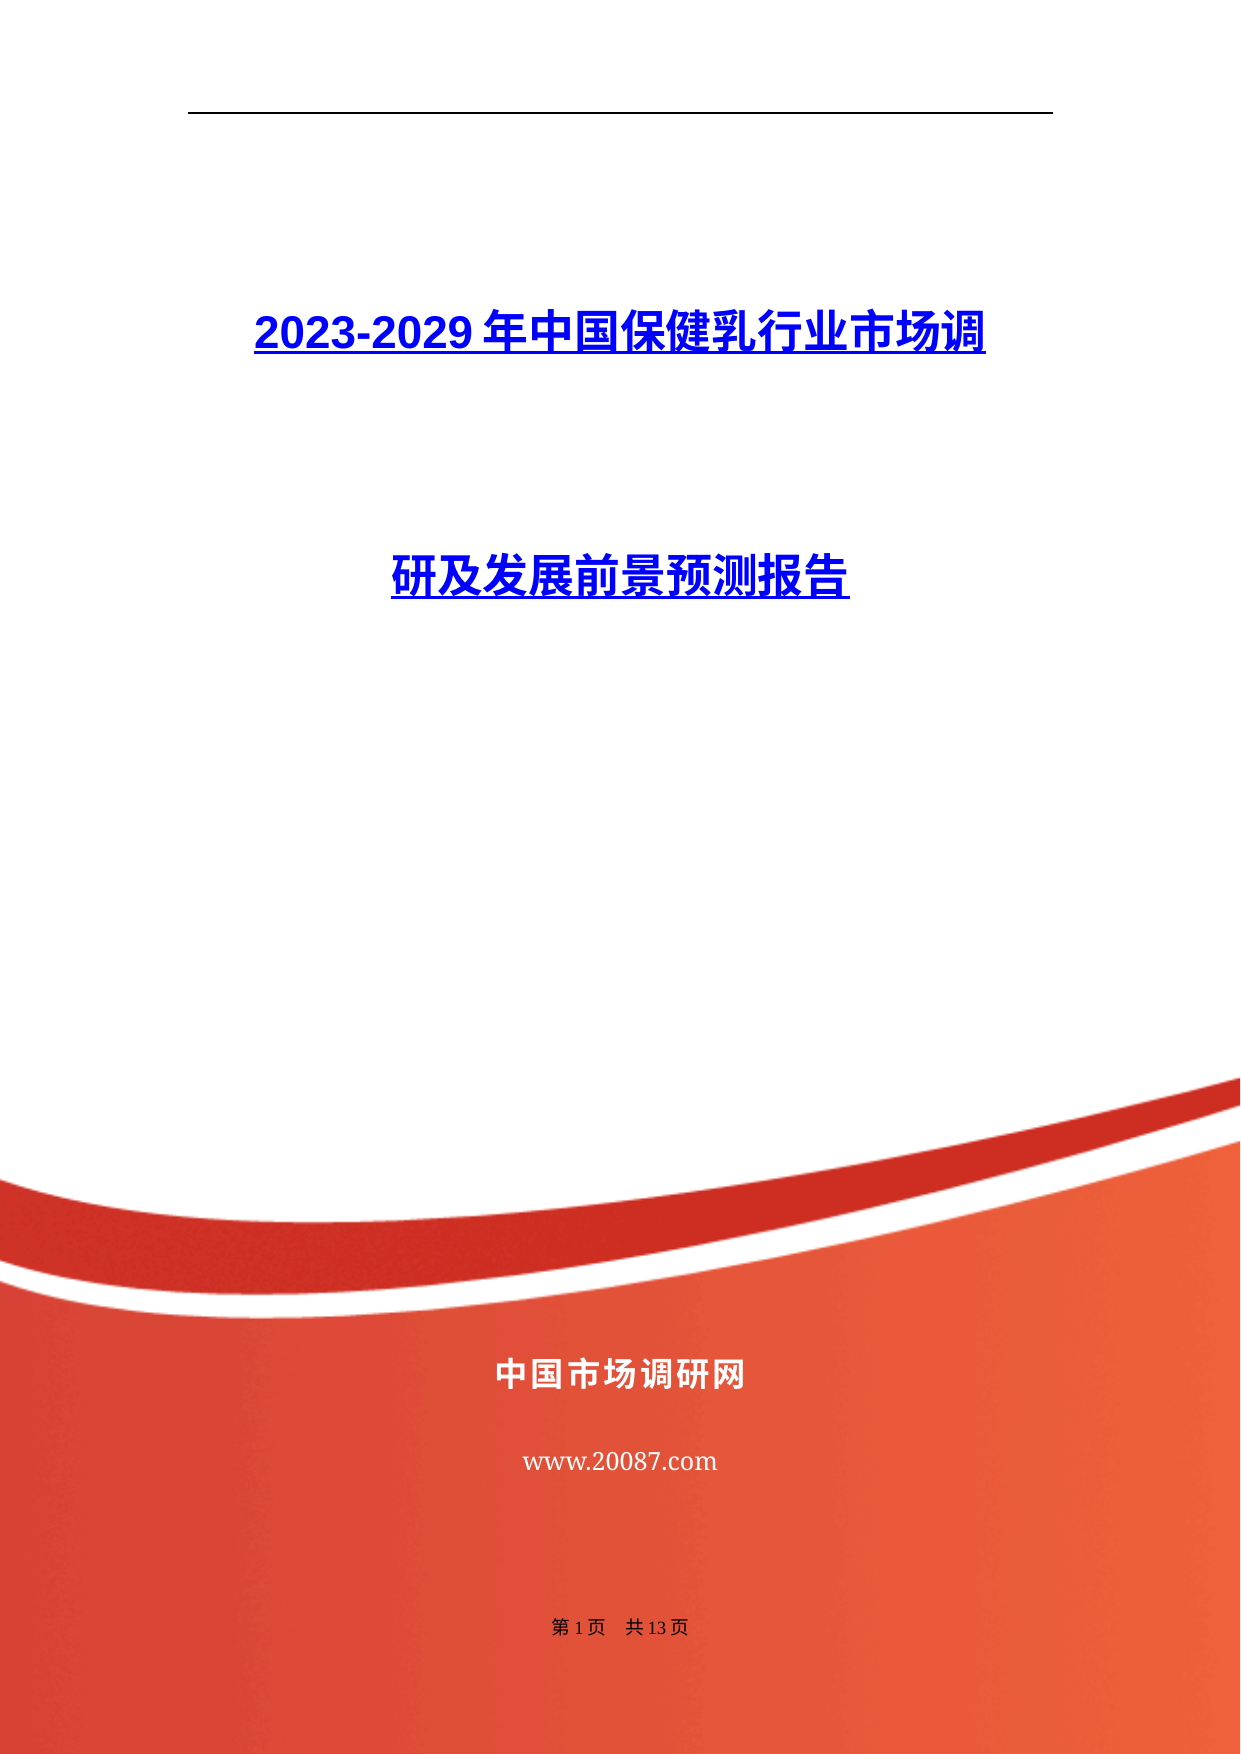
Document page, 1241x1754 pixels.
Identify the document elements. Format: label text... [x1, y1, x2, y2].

text www.20087.com [187, 1428, 1053, 1493]
table_header 2023-2029年中国保健乳行业市场调研及发展前景预测报告 [188, 207, 1053, 773]
subtitle 中国市场调研网 [187, 1339, 1053, 1404]
picture [0, 1006, 1241, 1754]
